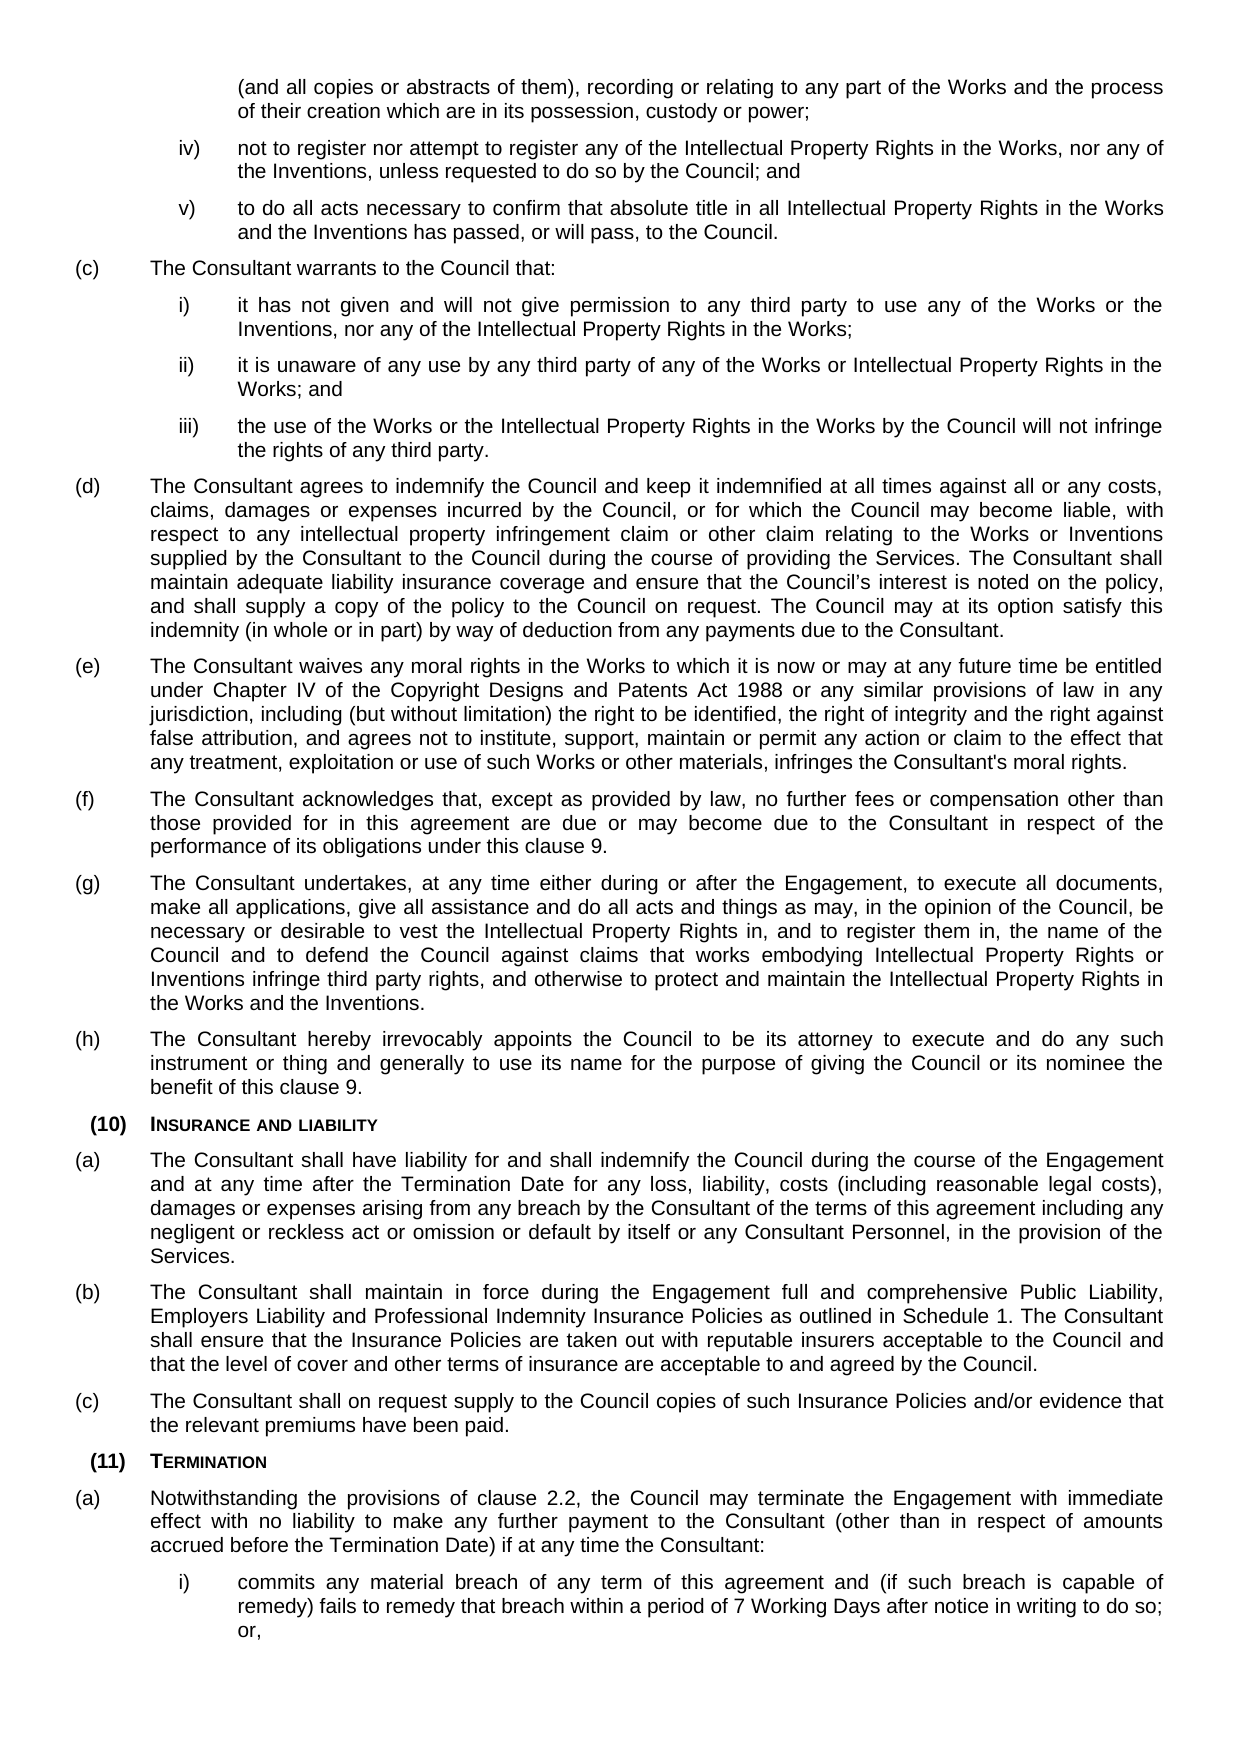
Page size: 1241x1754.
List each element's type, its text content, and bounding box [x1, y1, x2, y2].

list The Consultant waives any moral rights in the Works to which it is now or may at any future time be entitled under Chapter IV of the Copyright Designs and Patents Act 1988 or any similar provisions of law in any jurisdiction, including (but without limitation) the right to be identified, the right of integrity and the right against false attribution, and agrees not to institute, support, maintain or permit any action or claim to the effect that any treatment, exploitation or use of such Works or other materials, infringes the Consultant's moral rights. [75, 654, 1165, 774]
list the use of the Works or the Intellectual Property Rights in the Works by the Council will not infringe the rights of any third party. [178, 413, 1165, 461]
list The Consultant shall have liability for and shall indemnify the Council during the course of the Engagement and at any time after the Termination Date for any loss, liability, costs (including reasonable legal costs), damages or expenses arising from any breach by the Consultant of the terms of this agreement including any negligent or reckless act or omission or default by itself or any Consultant Personnel, in the provision of the Services. [75, 1148, 1165, 1268]
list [178, 75, 1165, 123]
list The Consultant warrants to the Council that: [75, 256, 1165, 280]
list The Consultant agrees to indemnify the Council and keep it indemnified at all times against all or any costs, claims, damages or expenses incurred by the Council, or for which the Council may become liable, with respect to any intellectual property infringement claim or other claim relating to the Works or Inventions supplied by the Consultant to the Council during the course of providing the Services. The Consultant shall maintain adequate liability insurance coverage and ensure that the Council’s interest is noted on the policy, and shall supply a copy of the policy to the Council on request. The Council may at its option satisfy this indemnity (in whole or in part) by way of deduction from any payments due to the Consultant. [75, 474, 1165, 642]
list The Consultant shall maintain in force during the Engagement full and comprehensive Public Liability, Employers Liability and Professional Indemnity Insurance Policies as outlined in Schedule 1. The Consultant shall ensure that the Insurance Policies are taken out with reputable insurers acceptable to the Council and that the level of cover and other terms of insurance are acceptable to and agreed by the Council. [75, 1280, 1165, 1376]
list it is unaware of any use by any third party of any of the Works or Intellectual Property Rights in the Works; and [178, 353, 1165, 401]
list The Consultant acknowledges that, except as provided by law, no further fees or compensation other than those provided for in this agreement are due or may become due to the Consultant in respect of the performance of its obligations under this clause 9. [75, 786, 1165, 858]
list Termination [90, 1449, 1165, 1473]
list Insurance and liability [90, 1111, 1165, 1135]
list commits any material breach of any term of this agreement and (if such breach is capable of remedy) fails to remedy that breach within a period of 7 Working Days after notice in writing to do so; or, [178, 1570, 1165, 1642]
list The Consultant shall on request supply to the Council copies of such Insurance Policies and/or evidence that the relevant premiums have been paid. [75, 1388, 1165, 1436]
list Notwithstanding the provisions of clause 2.2, the Council may terminate the Engagement with immediate effect with no liability to make any further payment to the Consultant (other than in respect of amounts accrued before the Termination Date) if at any time the Consultant: [75, 1485, 1165, 1557]
list it has not given and will not give permission to any third party to use any of the Works or the Inventions, nor any of the Intellectual Property Rights in the Works; [178, 293, 1165, 341]
list The Consultant undertakes, at any time either during or after the Engagement, to execute all documents, make all applications, give all assistance and do all acts and things as may, in the opinion of the Council, be necessary or desirable to vest the Intellectual Property Rights in, and to register them in, the name of the Council and to defend the Council against claims that works embodying Intellectual Property Rights or Inventions infringe third party rights, and otherwise to protect and maintain the Intellectual Property Rights in the Works and the Inventions. [75, 871, 1165, 1014]
list to do all acts necessary to confirm that absolute title in all Intellectual Property Rights in the Works and the Inventions has passed, or will pass, to the Council. [178, 196, 1165, 244]
list not to register nor attempt to register any of the Intellectual Property Rights in the Works, nor any of the Inventions, unless requested to do so by the Council; and [178, 135, 1165, 183]
list The Consultant hereby irrevocably appoints the Council to be its attorney to execute and do any such instrument or thing and generally to use its name for the purpose of giving the Council or its nominee the benefit of this clause 9. [75, 1027, 1165, 1099]
